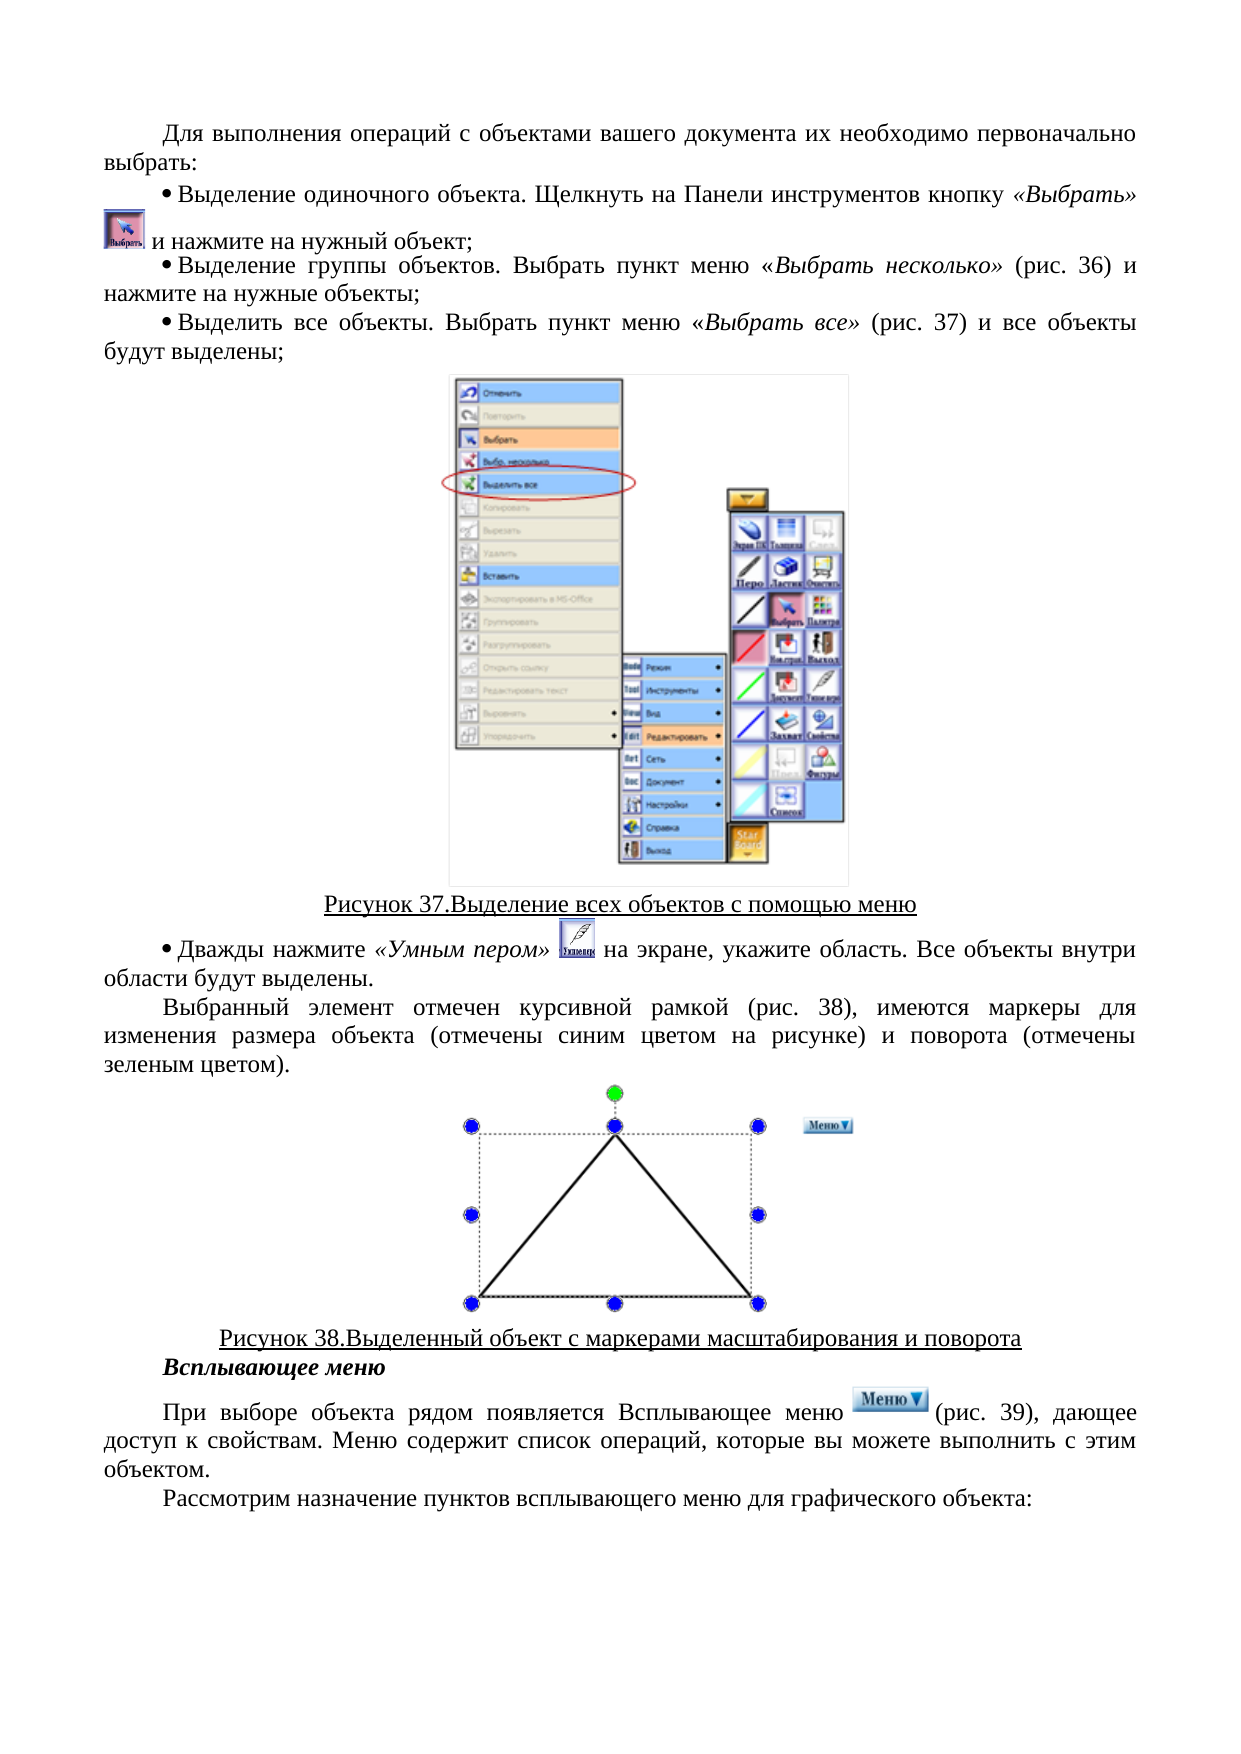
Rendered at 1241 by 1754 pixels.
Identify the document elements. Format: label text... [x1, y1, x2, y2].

picture [429, 364, 870, 890]
text Рассмотрим назначение пунктов всплывающего меню для графического объекта: [103, 1483, 1137, 1512]
list Выделение одиночного объекта. Щелкнуть на Панели инструментов кнопку «Выбрать» и нажмите на нужный объект; [103, 176, 1137, 250]
picture [844, 1381, 935, 1421]
subtitle Всплывающее меню [103, 1352, 1137, 1381]
picture [103, 209, 145, 249]
text При выборе объекта рядом появляется Всплывающее меню(рис. 39), дающее доступ к свойствам. Меню содержит список операций, которые вы можете выполнить с этим объектом. [103, 1381, 1137, 1483]
text Выбранный элемент отмечен курсивной рамкой (рис. 38), имеются маркеры для изменения размера объекта (отмечены синим цветом на рисунке) и поворота (отмечены зеленым цветом). [103, 992, 1137, 1078]
text Рисунок 37.Выделение всех объектов с помощью меню [103, 889, 1137, 918]
list Выделение группы объектов. Выбрать пункт меню «Выбрать несколько» (рис. 36) и нажмите на нужные объекты; [103, 250, 1137, 307]
text Для выполнения операций с объектами вашего документа их необходимо первоначально выбрать: [103, 118, 1137, 176]
list Дважды нажмите «Умным пером» на экране, укажите область. Все объекты внутри области будут выделены. [103, 918, 1137, 992]
picture [425, 1078, 874, 1324]
list Выделить все объекты. Выбрать пункт меню «Выбрать все» (рис. 37) и все объекты будут выделены; [103, 307, 1137, 365]
picture [559, 918, 595, 958]
text Рисунок 38.Выделенный объект с маркерами масштабирования и поворота [103, 1323, 1137, 1352]
